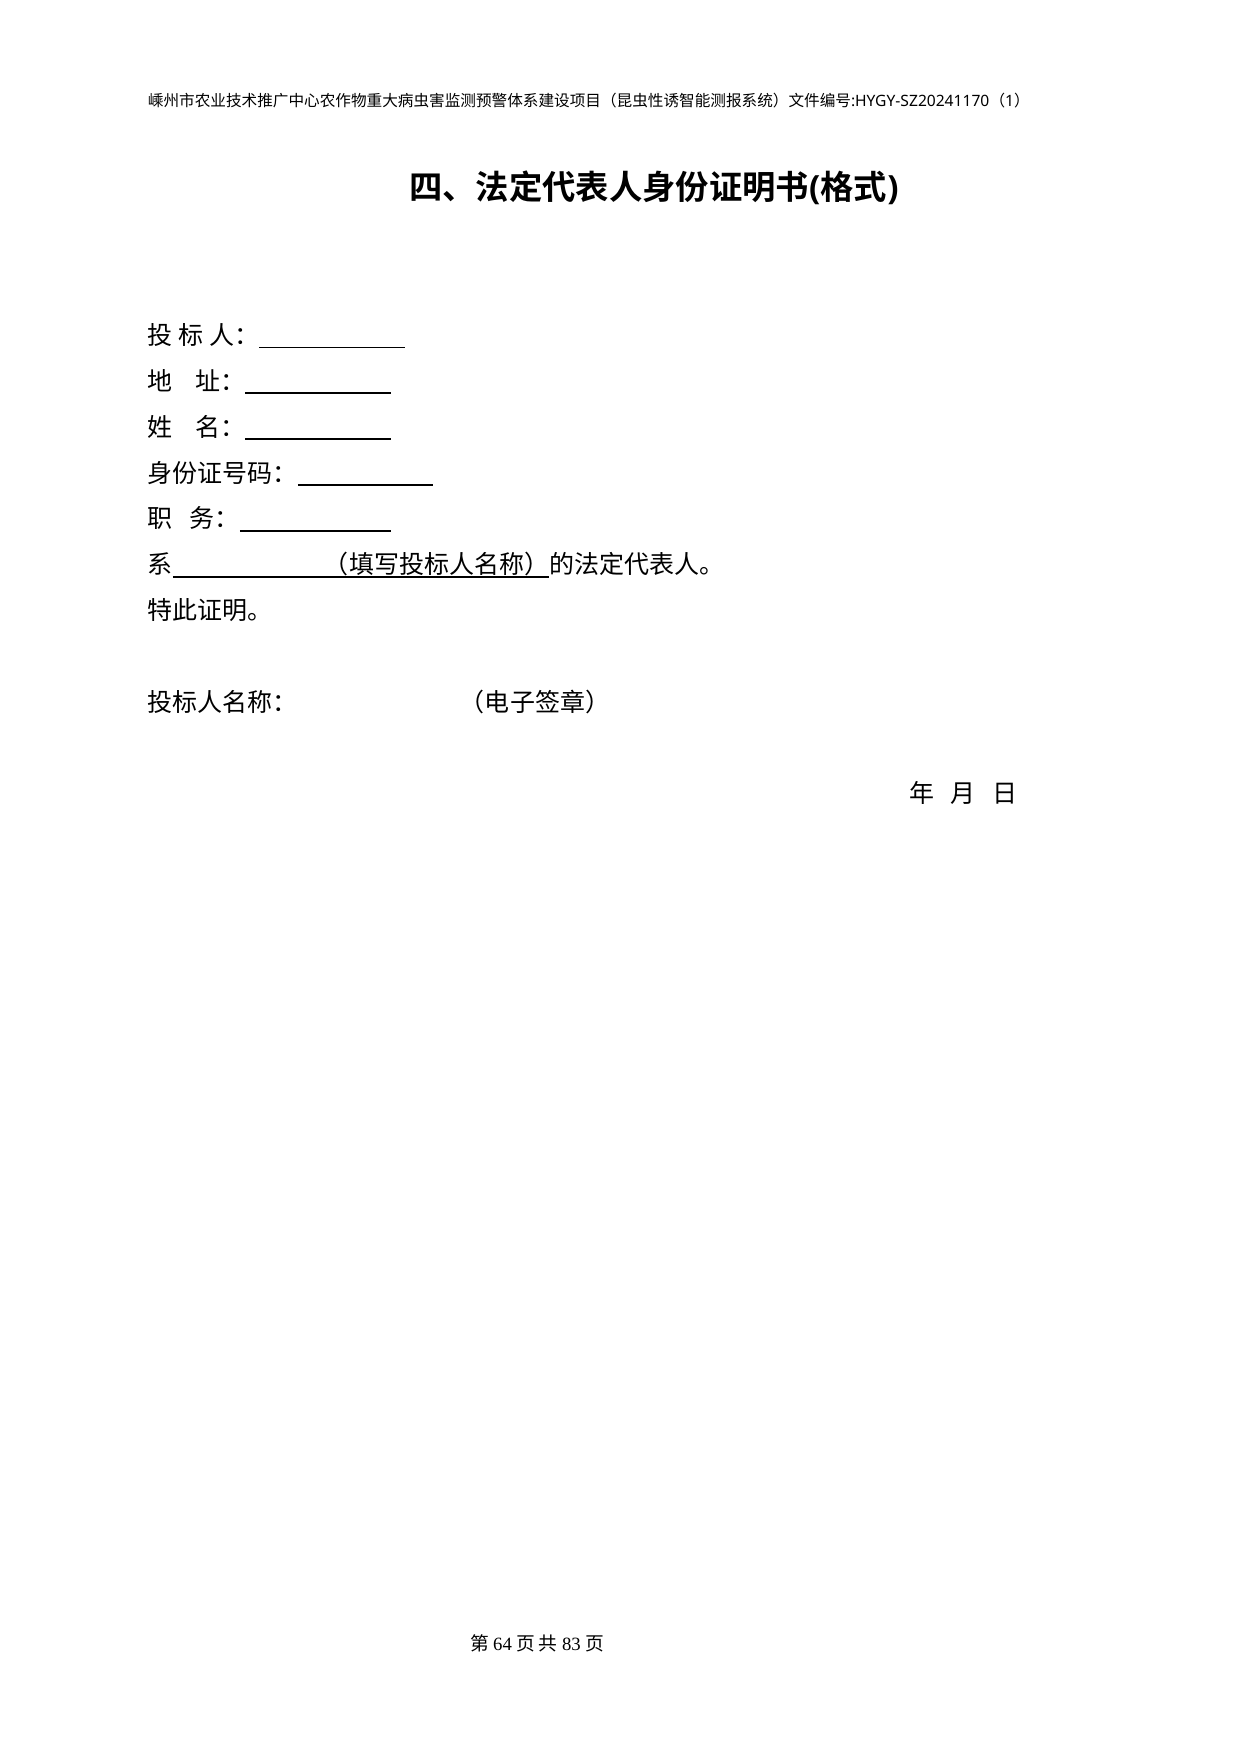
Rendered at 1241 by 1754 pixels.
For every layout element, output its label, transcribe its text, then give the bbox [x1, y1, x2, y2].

text 特此证明。 [148, 583, 1092, 629]
text 姓 名： [148, 399, 1063, 445]
text 投 标 人： [148, 308, 1092, 354]
text 投标人名称： （电子签章） [148, 674, 1092, 720]
text 地 址： [148, 354, 1092, 399]
text 四、法定代表人身份证明书(格式) [148, 133, 1092, 216]
text 职 务： [148, 491, 1063, 537]
text 年 月 日 [148, 766, 1017, 812]
text 身份证号码： [148, 445, 1063, 491]
text 系 （填写投标人名称）的法定代表人。 [148, 537, 1092, 583]
